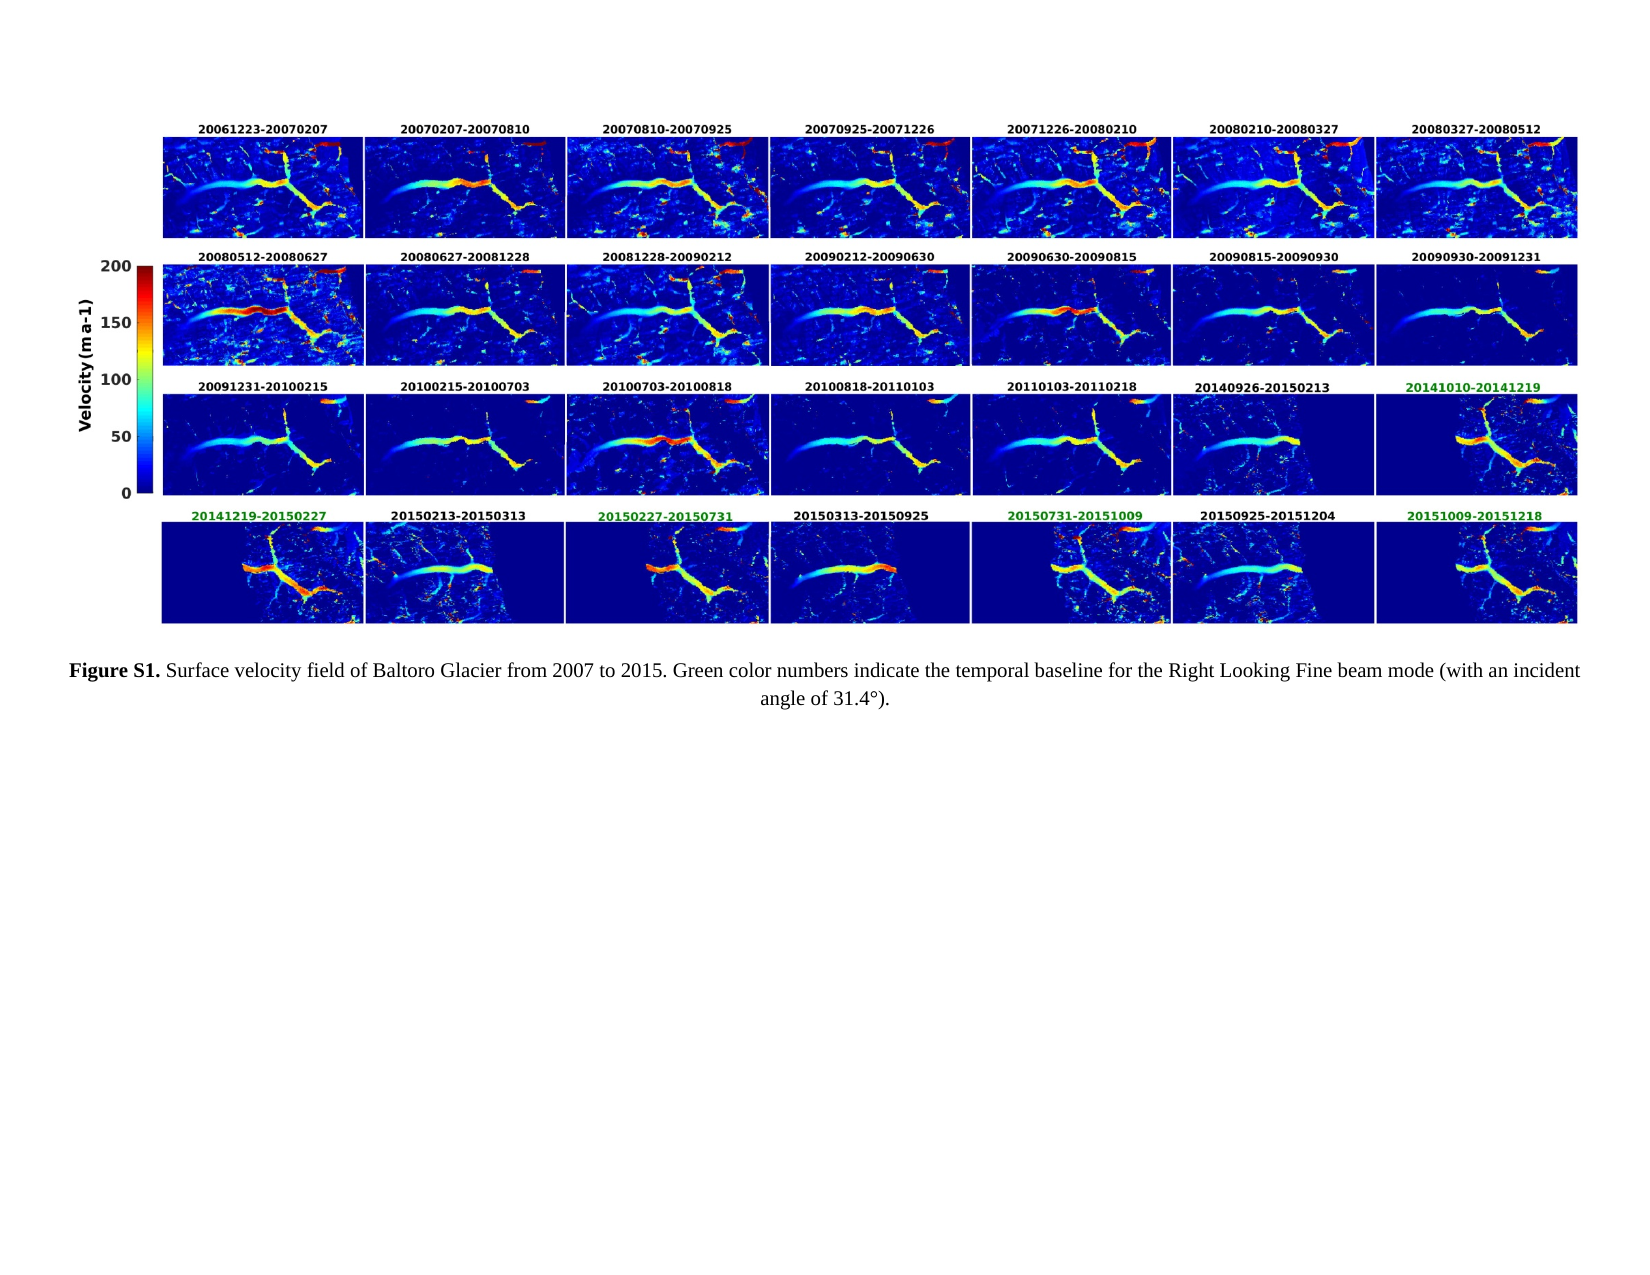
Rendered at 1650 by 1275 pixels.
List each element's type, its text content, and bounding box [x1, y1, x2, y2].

picture [61, 114, 1589, 634]
text Figure S1. Surface velocity field of Baltoro Glacier from 2007 to 2015. Green color numbers indicate the temporal baseline for the Right Looking Fine beam mode (with an incident angle of 31.4°). [61, 658, 1588, 710]
